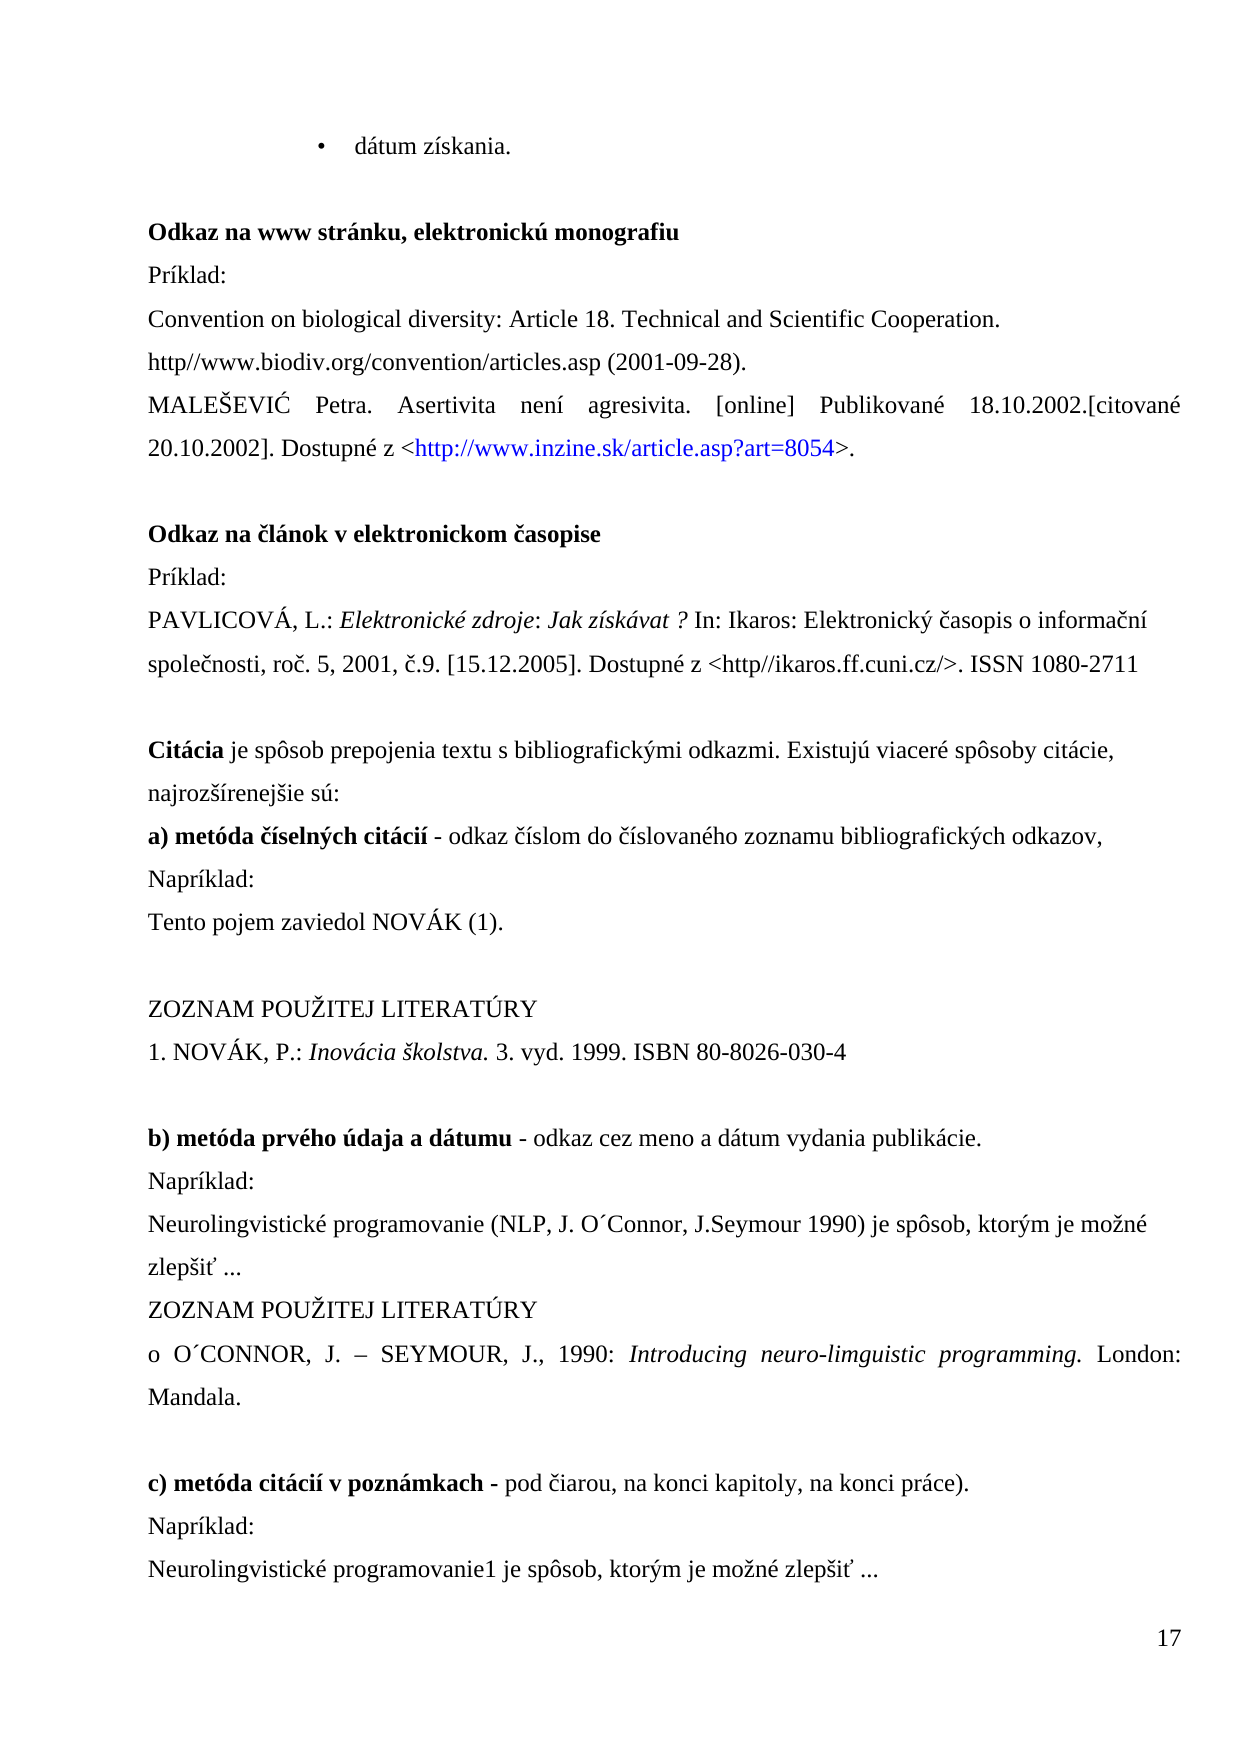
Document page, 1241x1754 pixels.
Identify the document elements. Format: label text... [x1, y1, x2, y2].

text 1. NOVÁK, P.: Inovácia školstva. 3. vyd. 1999. ISBN 80-8026-030-4 [148, 1037, 1181, 1066]
text Convention on biological diversity: Article 18. Technical and Scientific Cooperation. [148, 304, 1181, 332]
text Príklad: [148, 562, 1181, 591]
text Odkaz na www stránku, elektronickú monografiu [148, 217, 1181, 246]
text Napríklad: [148, 864, 1181, 893]
text c) metóda citácií v poznámkach - pod čiarou, na konci kapitoly, na konci práce). [148, 1468, 1181, 1497]
text Príklad: [148, 261, 1181, 289]
text Napríklad: [148, 1166, 1181, 1195]
text o O´CONNOR, J. – SEYMOUR, J., 1990: Introducing neuro-limguistic programming. London: Mandala. [148, 1339, 1181, 1411]
text Napríklad: [148, 1511, 1181, 1540]
text MALEŠEVIĆ Petra. Asertivita není agresivita. [online] Publikované 18.10.2002.[citované 20.10.2002]. Dostupné z <http://www.inzine.sk/article.asp?art=8054>. [148, 390, 1181, 462]
text PAVLICOVÁ, L.: Elektronické zdroje: Jak získávat ? In: Ikaros: Elektronický časopis o informační [148, 606, 1181, 634]
text společnosti, roč. 5, 2001, č.9. [15.12.2005]. Dostupné z <http//ikaros.ff.cuni.cz/>. ISSN 1080-2711 [148, 649, 1181, 677]
text Citácia je spôsob prepojenia textu s bibliografickými odkazmi. Existujú viaceré spôsoby citácie, [148, 735, 1181, 764]
text a) metóda číselných citácií - odkaz číslom do číslovaného zoznamu bibliografických odkazov, [148, 821, 1181, 850]
text Neurolingvistické programovanie1 je spôsob, ktorým je možné zlepšiť ... [148, 1554, 1181, 1583]
text najrozšírenejšie sú: [148, 778, 1181, 807]
text ZOZNAM POUŽITEJ LITERATÚRY [148, 1296, 1181, 1324]
text ZOZNAM POUŽITEJ LITERATÚRY [148, 994, 1181, 1022]
text http//www.biodiv.org/convention/articles.asp (2001-09-28). [148, 347, 1181, 376]
list dátum získania. [317, 131, 1181, 160]
text zlepšiť ... [148, 1252, 1181, 1281]
text b) metóda prvého údaja a dátumu - odkaz cez meno a dátum vydania publikácie. [148, 1123, 1181, 1152]
text Neurolingvistické programovanie (NLP, J. O´Connor, J.Seymour 1990) je spôsob, ktorým je možné [148, 1209, 1181, 1238]
text Tento pojem zaviedol NOVÁK (1). [148, 907, 1181, 936]
text Odkaz na článok v elektronickom časopise [148, 519, 1181, 548]
